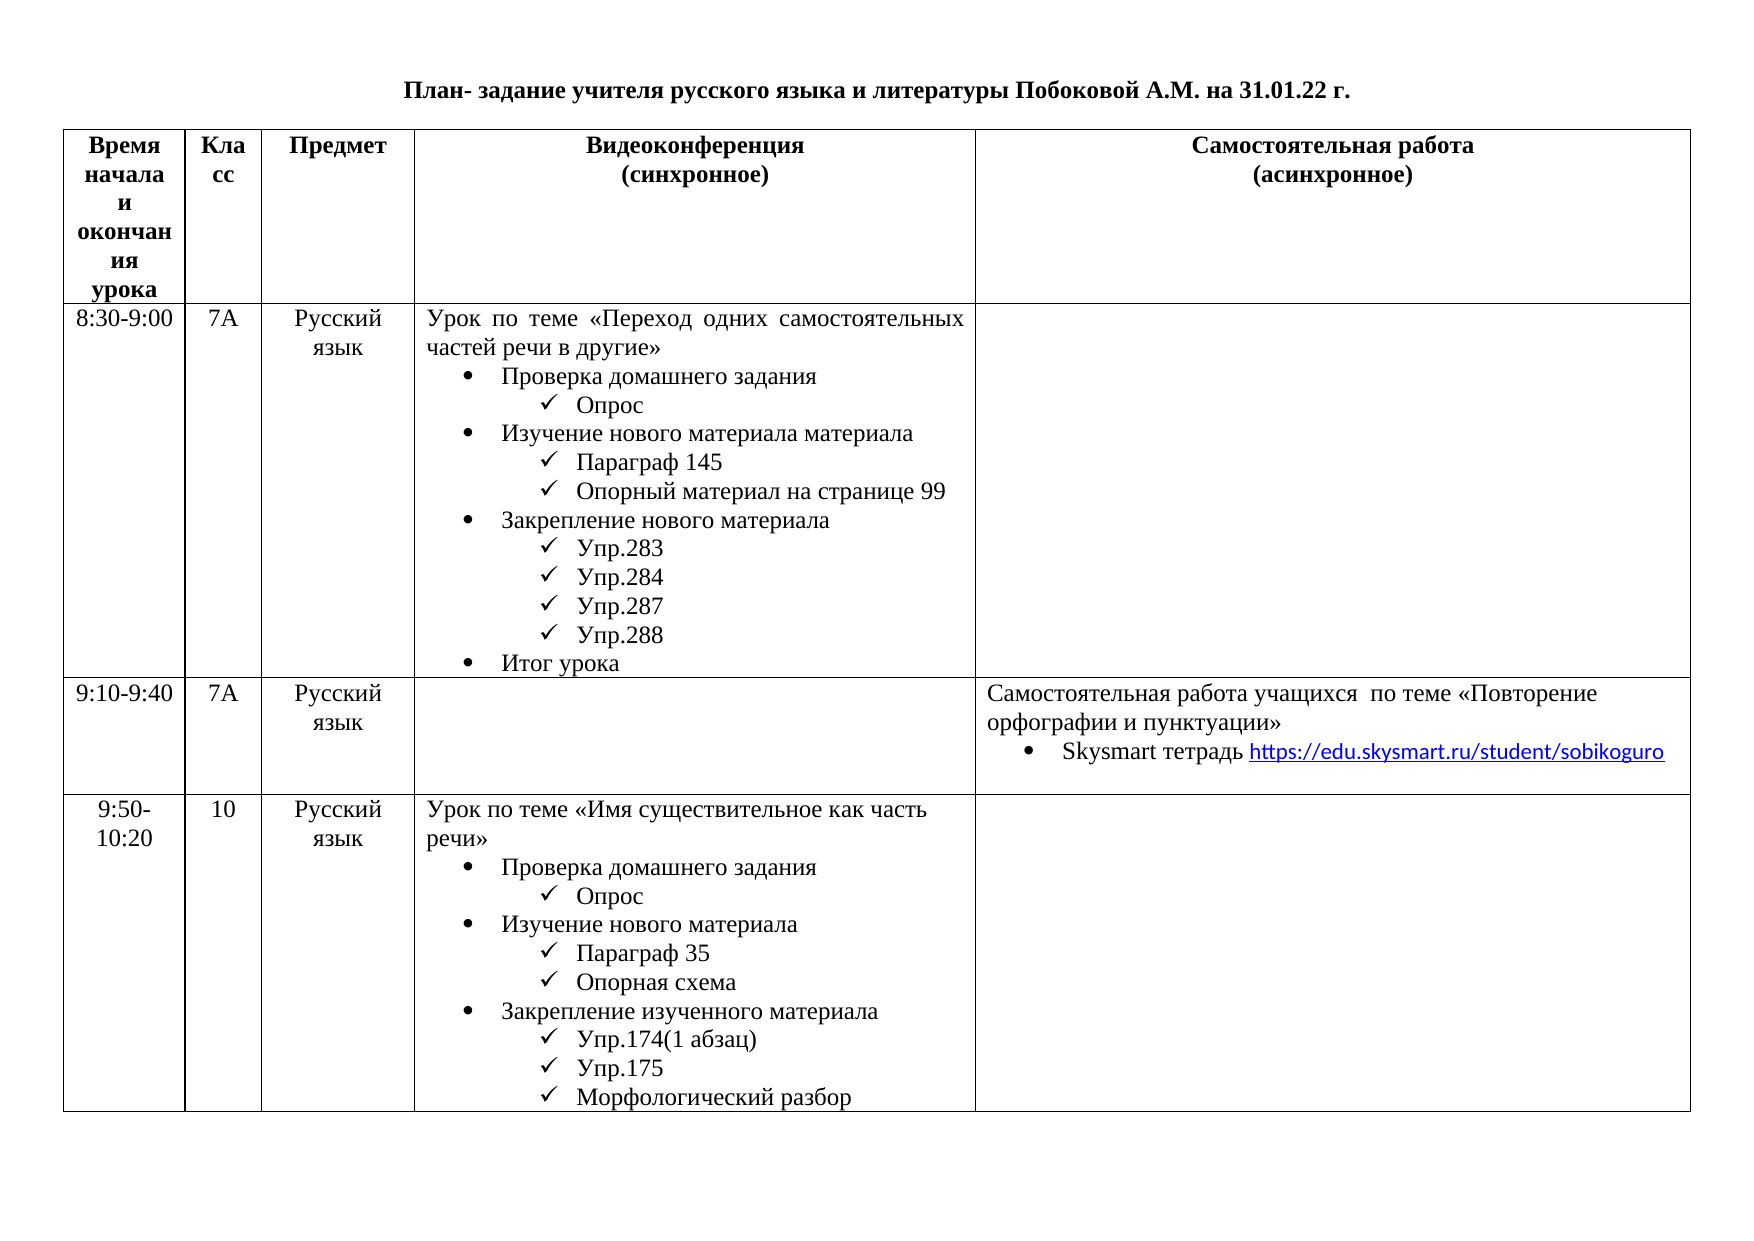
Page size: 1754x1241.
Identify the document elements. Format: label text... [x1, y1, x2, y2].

table_cell Русский язык [262, 795, 414, 1111]
table_cell 10 [186, 795, 261, 1111]
table_cell 9:50-10:20 [64, 795, 184, 1111]
table_header Видеоконференция (синхронное) [415, 130, 975, 302]
table_cell [976, 795, 1690, 1111]
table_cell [415, 795, 975, 1111]
table_header Самостоятельная работа (асинхронное) [976, 130, 1690, 302]
table_cell [415, 678, 975, 793]
table_cell Урок по теме «Переход одних самостоятельных частей речи в другие» Проверка домашнего задания Опрос Изучение нового материала материала Параграф 145 Опорный материал на странице 99 Закрепление нового материала Упр.283 Упр.284 Упр.287 Упр.288 Итог урока [415, 304, 975, 677]
table_cell Русский язык [262, 678, 414, 793]
table_cell 9:10-9:40 [64, 678, 184, 793]
table_cell 8:30-9:00 [64, 304, 184, 677]
table_cell 7А [186, 304, 261, 677]
table_cell Самостоятельная работа учащихся по теме «Повторение орфографии и пунктуации» Skysmart тетрадь https://edu.skysmart.ru/student/sobikoguro [976, 678, 1690, 793]
table_header Класс [186, 130, 261, 302]
table_cell 7А [186, 678, 261, 793]
text План- задание учителя русского языка и литературы Побоковой А.М. на 31.01.22 г. [75, 75, 1679, 104]
table_header Время начала и окончания урока [64, 130, 184, 302]
table_header Предмет [262, 130, 414, 302]
table_cell [976, 304, 1690, 677]
table_cell Русский язык [262, 304, 414, 677]
